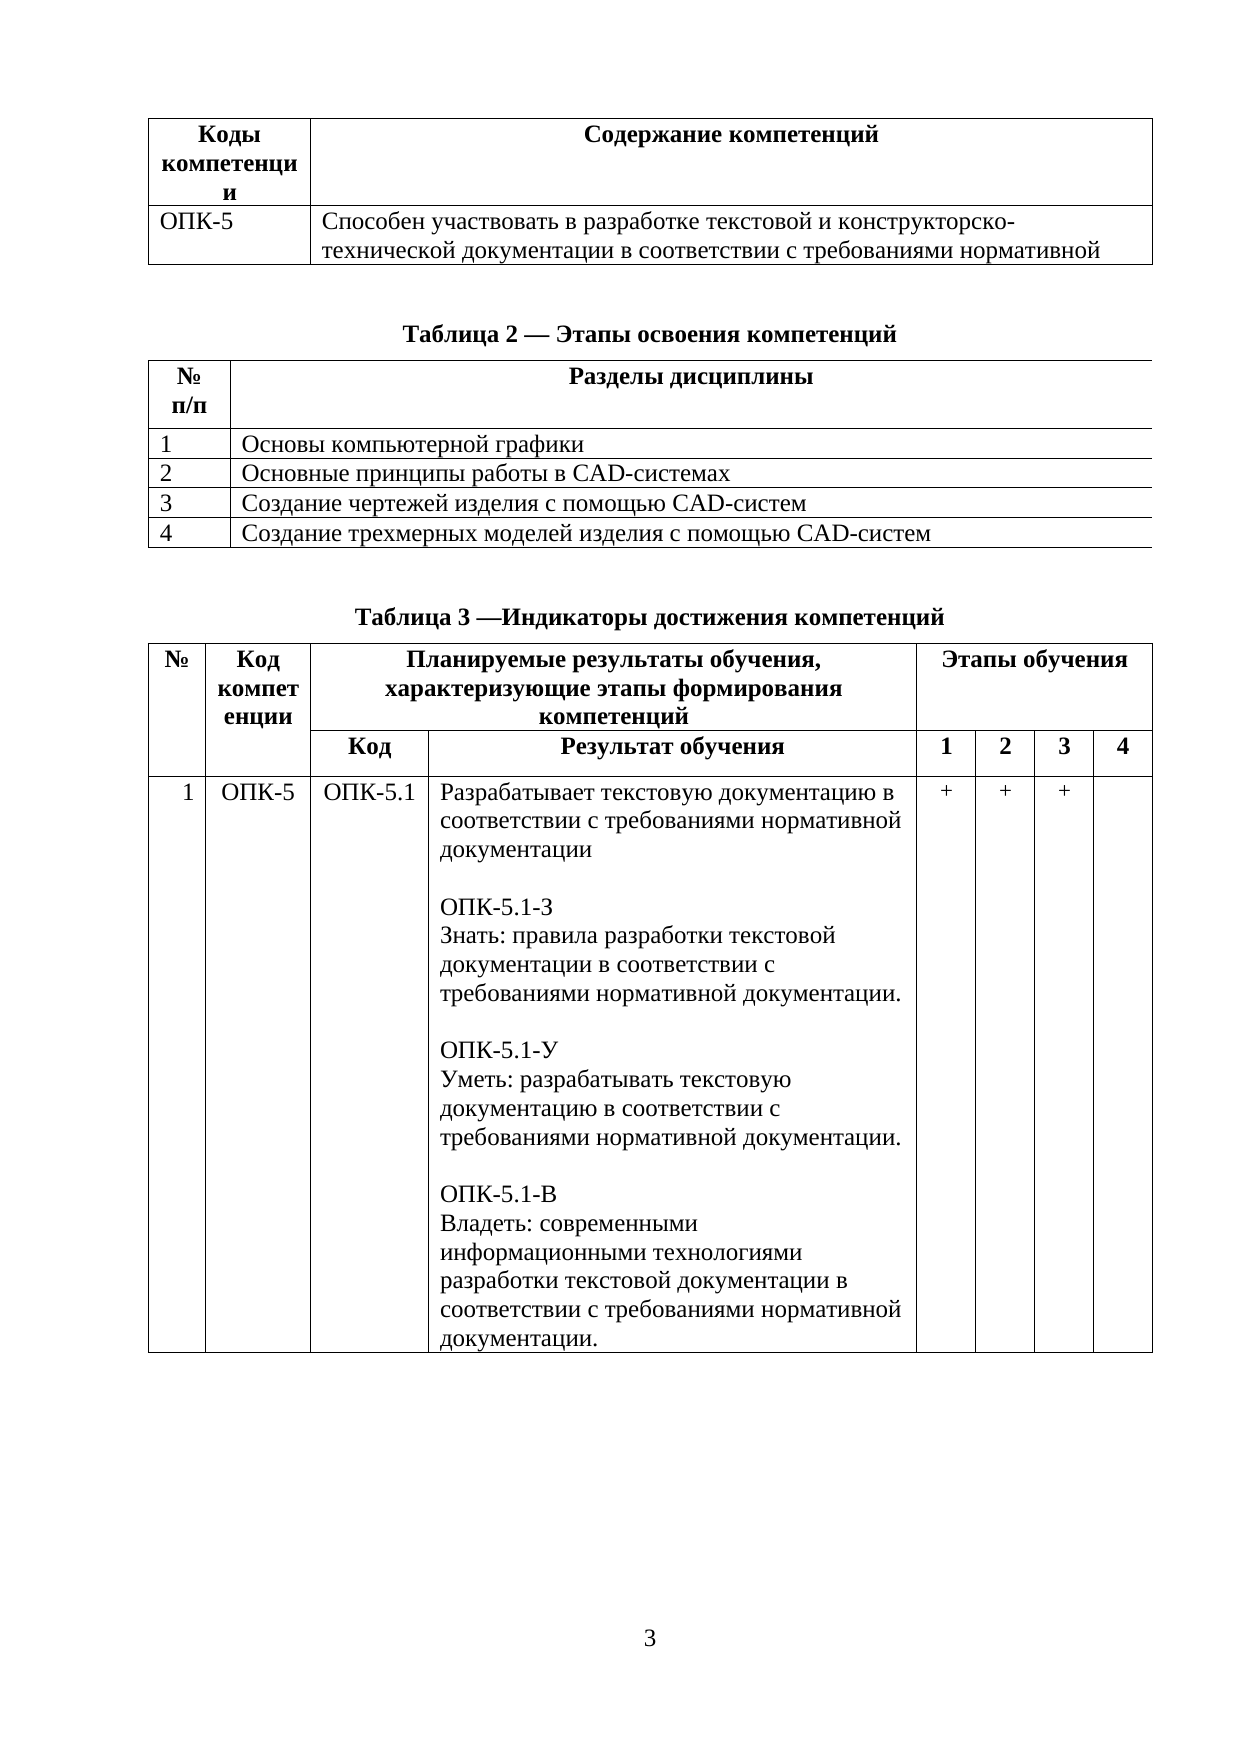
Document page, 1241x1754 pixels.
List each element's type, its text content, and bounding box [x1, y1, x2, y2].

table_cell Способен участвовать в разработке текстовой и конструкторско-технической документации в соответствии с требованиями нормативной [311, 206, 1152, 264]
table_cell 3 [149, 488, 230, 517]
table_header Этапы обучения [917, 644, 1152, 730]
table_cell 3 [1035, 731, 1093, 776]
table_header № [149, 644, 205, 776]
table_cell Результат обучения [429, 731, 916, 776]
table_cell Создание трехмерных моделей изделия с помощью CAD-систем [231, 518, 1152, 547]
table_cell ОПК-5.1 [311, 777, 428, 1352]
table_header Содержание компетенций [311, 119, 1152, 205]
table_cell 1 [149, 429, 230, 457]
table_cell 2 [976, 731, 1034, 776]
table_cell ОПК-5 [149, 206, 310, 264]
table_header Разделы дисциплины [231, 361, 1152, 428]
table_cell Код [311, 731, 428, 776]
table_cell 2 [149, 459, 230, 487]
table_cell Основы компьютерной графики [231, 429, 1152, 457]
table_cell Создание чертежей изделия с помощью CAD-систем [231, 488, 1152, 517]
table_cell 4 [1094, 731, 1152, 776]
table_header Коды компетенции [149, 119, 310, 205]
table_header Код компетенции [206, 644, 310, 776]
table_cell + [917, 777, 975, 1352]
text Таблица 3 —Индикаторы достижения компетенций [148, 602, 1152, 630]
table_cell + [976, 777, 1034, 1352]
table_header Планируемые результаты обучения, характеризующие этапы формирования компетенций [311, 644, 916, 730]
table_header № п/п [149, 361, 230, 428]
table_cell ОПК-5 [206, 777, 310, 1352]
table_cell Основные принципы работы в CAD-системах [231, 459, 1152, 487]
table_cell 1 [149, 777, 205, 1352]
table_cell [1094, 777, 1152, 1352]
table_cell Разрабатывает текстовую документацию в соответствии с требованиями нормативной документации ОПК-5.1-З Знать: правила разработки текстовой документации в соответствии с требованиями нормативной документации. ОПК-5.1-У Уметь: разрабатывать текстовую документацию в соответствии с требованиями нормативной документации. ОПК-5.1-В Владеть: современными информационными технологиями разработки текстовой документации в соответствии с требованиями нормативной документации. [429, 777, 916, 1352]
table_cell + [1035, 777, 1093, 1352]
table_cell 4 [149, 518, 230, 547]
table_cell 1 [917, 731, 975, 776]
text Таблица 2 — Этапы освоения компетенций [148, 319, 1152, 347]
